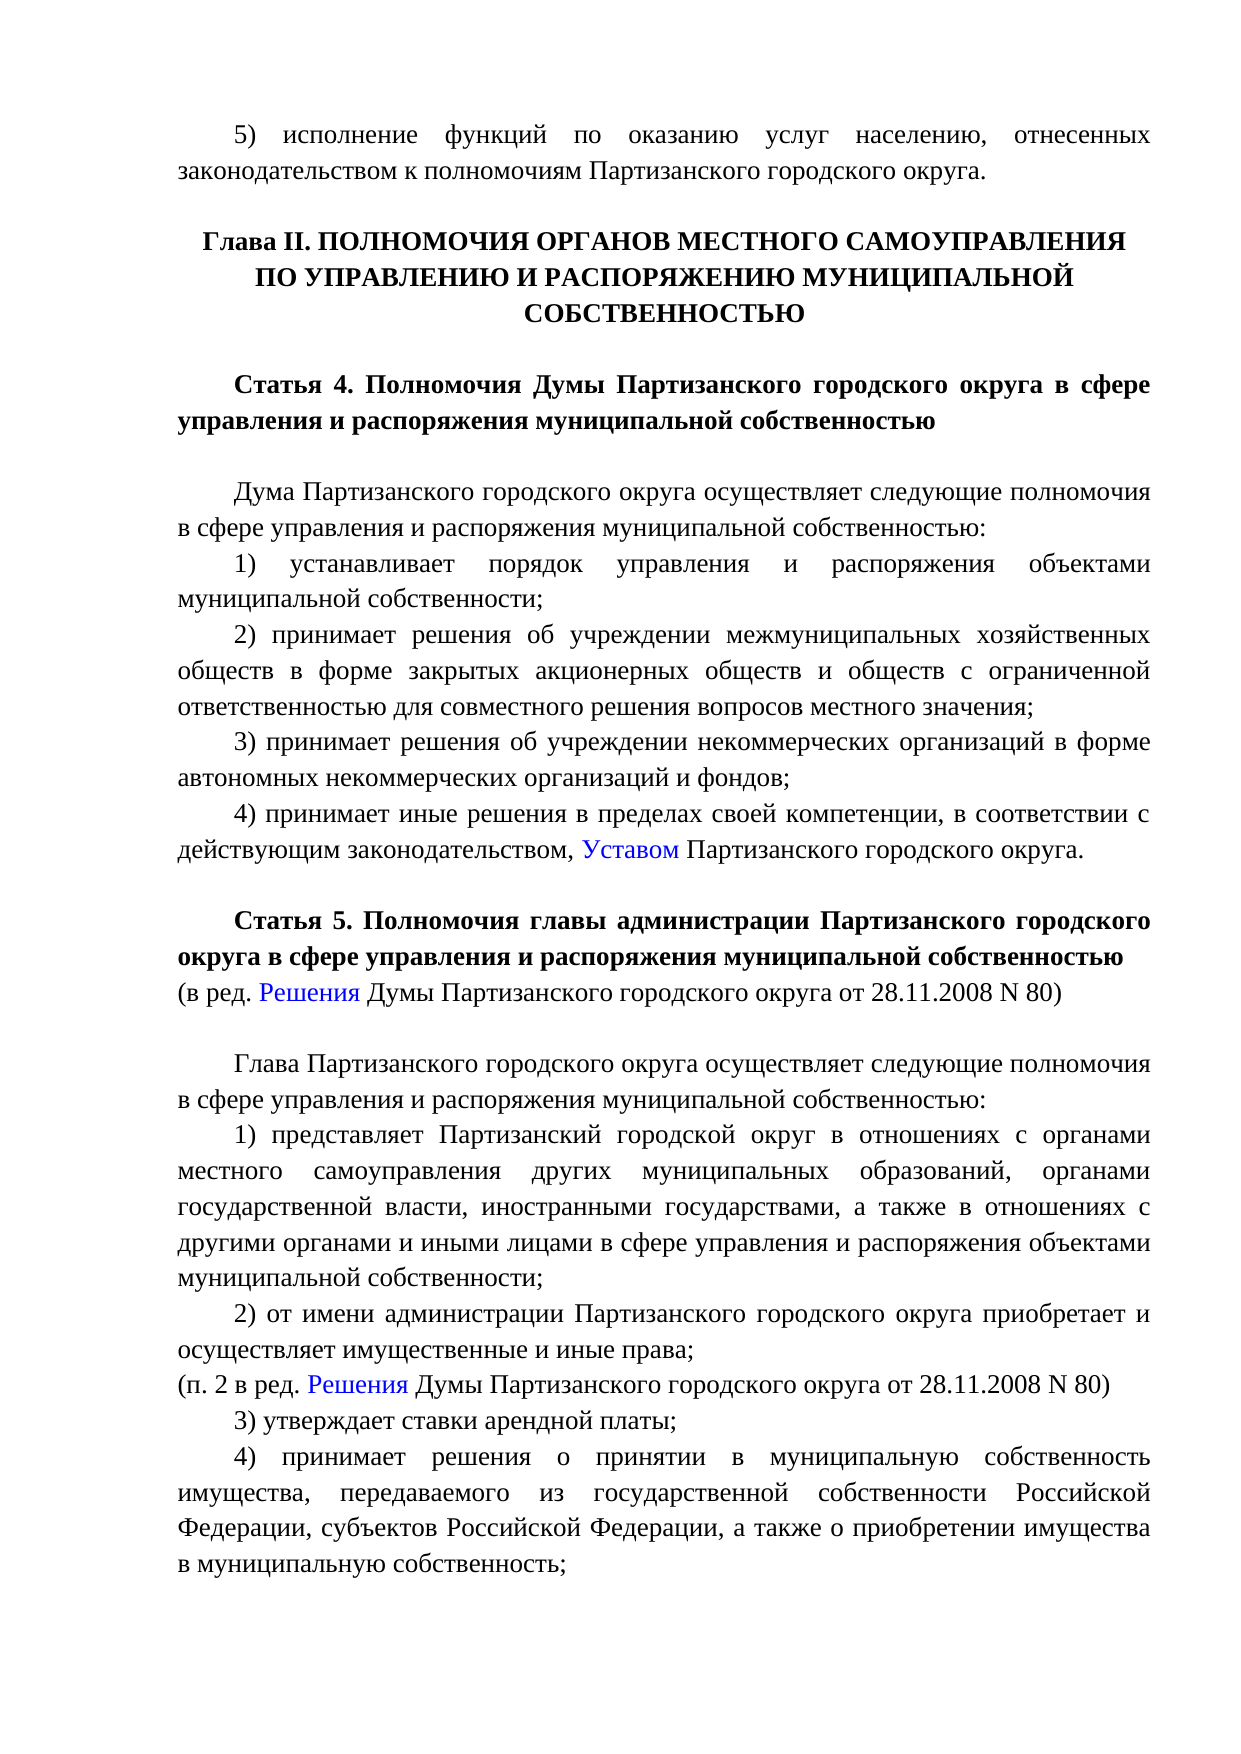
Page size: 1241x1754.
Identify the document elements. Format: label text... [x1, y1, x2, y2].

text 4) принимает решения о принятии в муниципальную собственность имущества, передаваемого из государственной собственности Российской Федерации, субъектов Российской Федерации, а также о приобретении имущества в муниципальную собственность; [177, 1440, 1152, 1578]
title Статья 4. Полномочия Думы Партизанского городского округа в сфере управления и распоряжения муниципальной собственностью [177, 368, 1152, 435]
text 3) утверждает ставки арендной платы; [177, 1404, 1152, 1436]
text 5) исполнение функций по оказанию услуг населению, отнесенных законодательством к полномочиям Партизанского городского округа. [177, 118, 1152, 185]
text Глава Партизанского городского округа осуществляет следующие полномочия в сфере управления и распоряжения муниципальной собственностью: [177, 1047, 1152, 1114]
text (п. 2 в ред. Решения Думы Партизанского городского округа от 28.11.2008 N 80) [177, 1369, 1152, 1400]
title Глава II. ПОЛНОМОЧИЯ ОРГАНОВ МЕСТНОГО САМОУПРАВЛЕНИЯ [177, 225, 1152, 256]
text 2) от имени администрации Партизанского городского округа приобретает и осуществляет имущественные и иные права; [177, 1297, 1152, 1364]
text 3) принимает решения об учреждении некоммерческих организаций в форме автономных некоммерческих организаций и фондов; [177, 726, 1152, 792]
text 2) принимает решения об учреждении межмуниципальных хозяйственных обществ в форме закрытых акционерных обществ и обществ с ограниченной ответственностью для совместного решения вопросов местного значения; [177, 618, 1152, 721]
text 4) принимает иные решения в пределах своей компетенции, в соответствии с действующим законодательством, Уставом Партизанского городского округа. [177, 797, 1152, 864]
title Статья 5. Полномочия главы администрации Партизанского городского округа в сфере управления и распоряжения муниципальной собственностью [177, 904, 1152, 971]
text (в ред. Решения Думы Партизанского городского округа от 28.11.2008 N 80) [177, 976, 1152, 1007]
title ПО УПРАВЛЕНИЮ И РАСПОРЯЖЕНИЮ МУНИЦИПАЛЬНОЙ СОБСТВЕННОСТЬЮ [177, 261, 1152, 328]
text 1) представляет Партизанский городской округ в отношениях с органами местного самоуправления других муниципальных образований, органами государственной власти, иностранными государствами, а также в отношениях с другими органами и иными лицами в сфере управления и распоряжения объектами муниципальной собственности; [177, 1118, 1152, 1293]
text Дума Партизанского городского округа осуществляет следующие полномочия в сфере управления и распоряжения муниципальной собственностью: [177, 475, 1152, 542]
text 1) устанавливает порядок управления и распоряжения объектами муниципальной собственности; [177, 547, 1152, 614]
